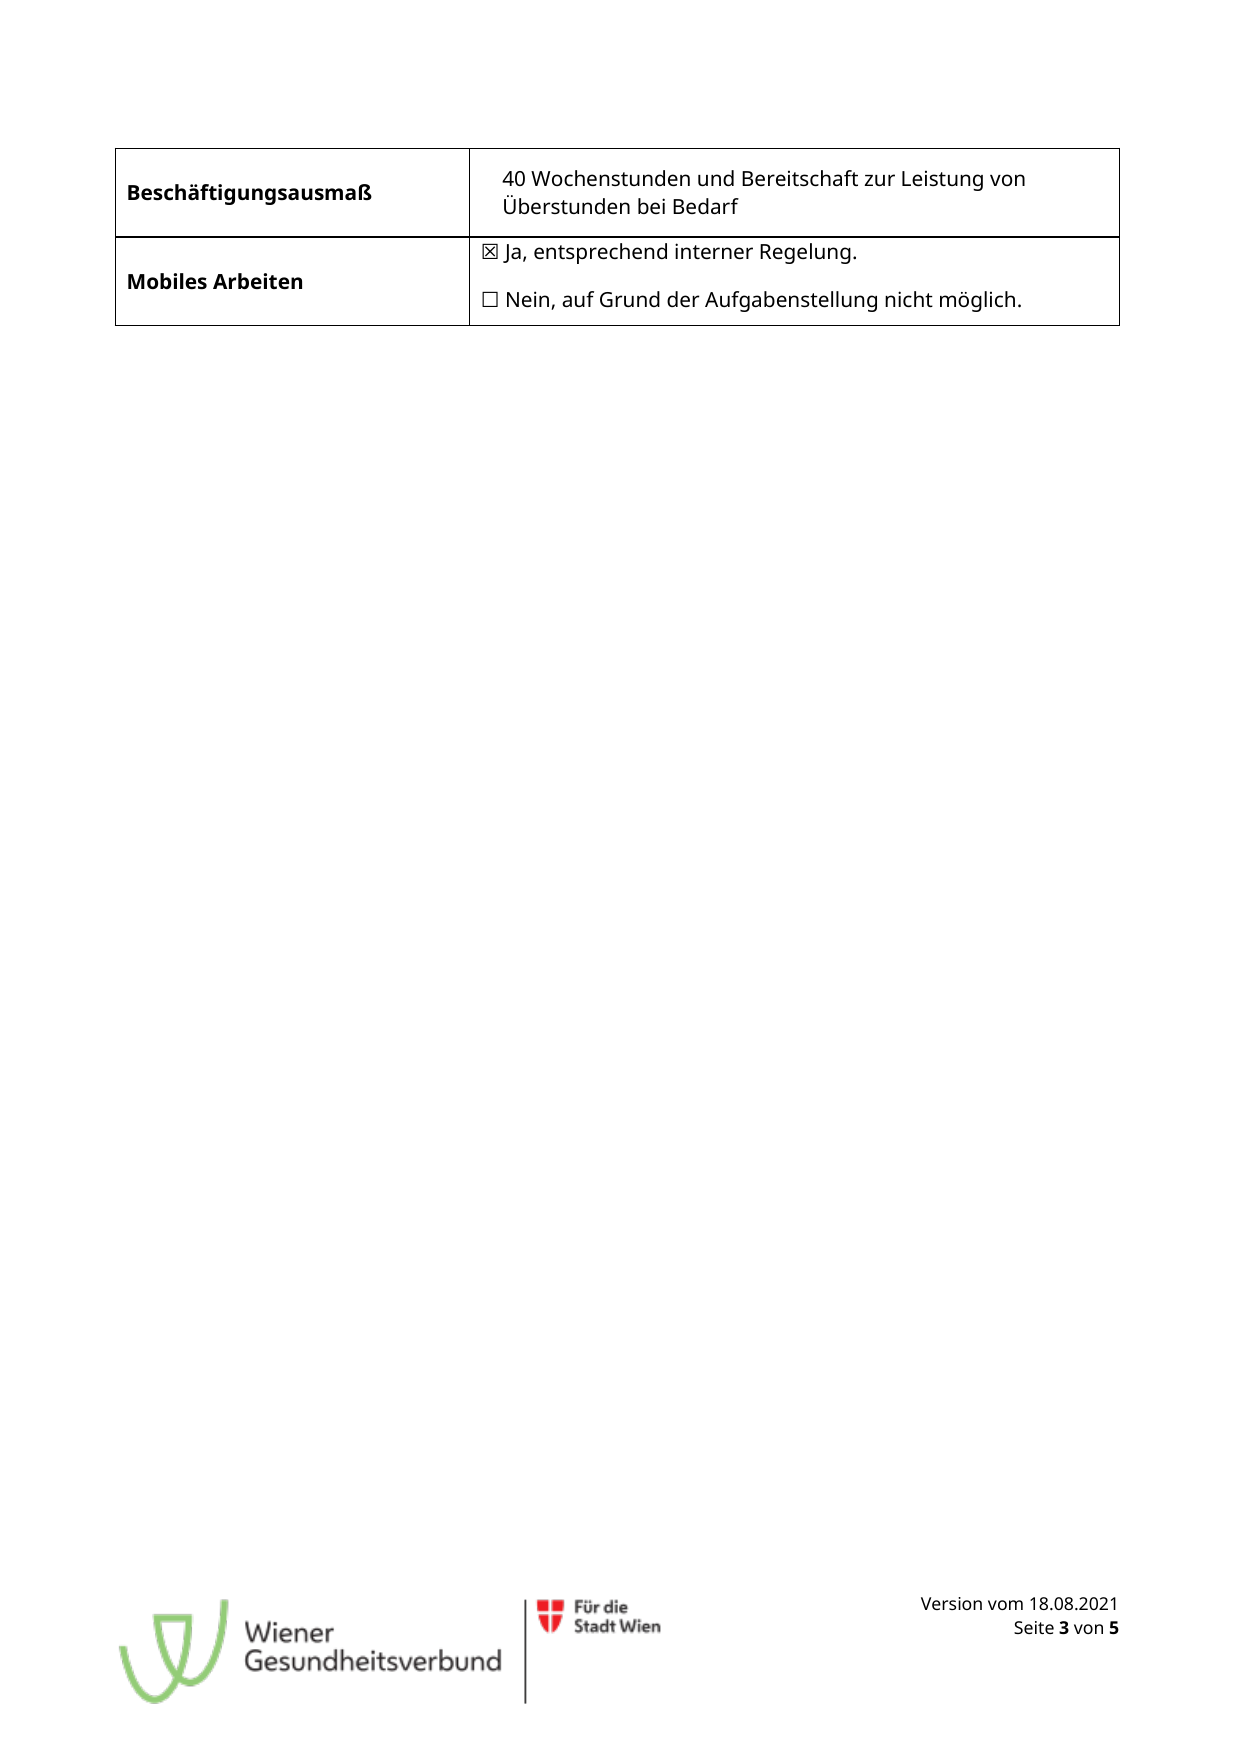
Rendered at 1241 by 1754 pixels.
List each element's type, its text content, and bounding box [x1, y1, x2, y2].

table_cell Mobiles Arbeiten [116, 238, 469, 325]
table_cell Beschäftigungsausmaß [116, 149, 469, 236]
table_cell Ja, entsprechend interner Regelung. Nein, auf Grund der Aufgabenstellung nicht möglich. [470, 238, 1119, 325]
table_cell 40 Wochenstunden und Bereitschaft zur Leistung von Überstunden bei Bedarf [470, 149, 1119, 236]
